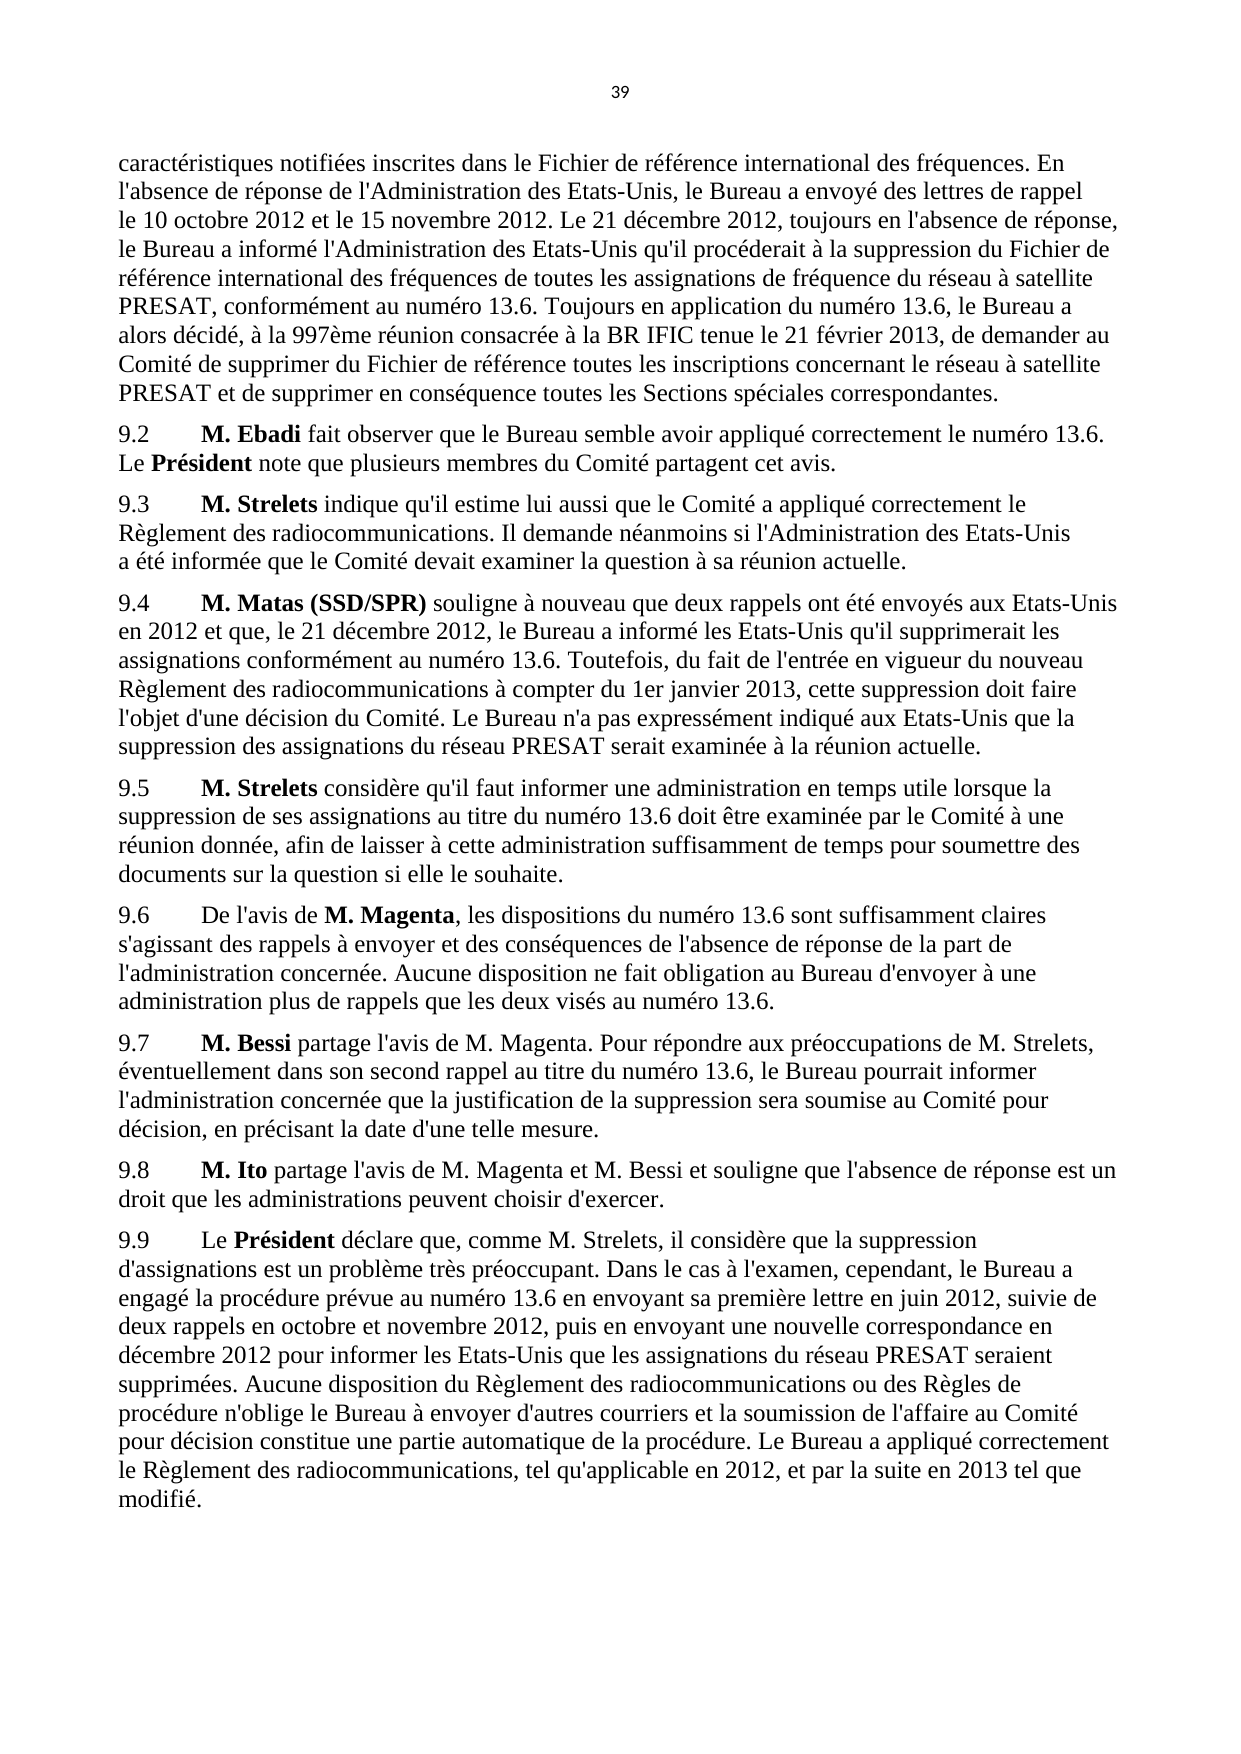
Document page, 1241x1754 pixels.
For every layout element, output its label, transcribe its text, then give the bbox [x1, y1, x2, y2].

text 9.8 M. Ito partage l'avis de M. Magenta et M. Bessi et souligne que l'absence de réponse est un droit que les administrations peuvent choisir d'exercer. [118, 1155, 1122, 1213]
text 9.9 Le Président déclare que, comme M. Strelets, il considère que la suppression d'assignations est un problème très préoccupant. Dans le cas à l'examen, cependant, le Bureau a engagé la procédure prévue au numéro 13.6 en envoyant sa première lettre en juin 2012, suivie de deux rappels en octobre et novembre 2012, puis en envoyant une nouvelle correspondance en décembre 2012 pour informer les Etats-Unis que les assignations du réseau PRESAT seraient supprimées. Aucune disposition du Règlement des radiocommunications ou des Règles de procédure n'oblige le Bureau à envoyer d'autres courriers et la soumission de l'affaire au Comité pour décision constitue une partie automatique de la procédure. Le Bureau a appliqué correctement le Règlement des radiocommunications, tel qu'applicable en 2012, et par la suite en 2013 tel que modifié. [118, 1225, 1122, 1513]
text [118, 148, 1122, 406]
text 9.7 M. Bessi partage l'avis de M. Magenta. Pour répondre aux préoccupations de M. Strelets, éventuellement dans son second rappel au titre du numéro 13.6, le Bureau pourrait informer l'administration concernée que la justification de la suppression sera soumise au Comité pour décision, en précisant la date d'une telle mesure. [118, 1028, 1122, 1143]
text 9.2 M. Ebadi fait observer que le Bureau semble avoir appliqué correctement le numéro 13.6. Le Président note que plusieurs membres du Comité partagent cet avis. [118, 419, 1122, 476]
text 9.4 M. Matas (SSD/SPR) souligne à nouveau que deux rappels ont été envoyés aux Etats-Unis en 2012 et que, le 21 décembre 2012, le Bureau a informé les Etats-Unis qu'il supprimerait les assignations conformément au numéro 13.6. Toutefois, du fait de l'entrée en vigueur du nouveau Règlement des radiocommunications à compter du 1er janvier 2013, cette suppression doit faire l'objet d'une décision du Comité. Le Bureau n'a pas expressément indiqué aux Etats-Unis que la suppression des assignations du réseau PRESAT serait examinée à la réunion actuelle. [118, 588, 1122, 760]
text 9.3 M. Strelets indique qu'il estime lui aussi que le Comité a appliqué correctement le Règlement des radiocommunications. Il demande néanmoins si l'Administration des Etats-Unis a été informée que le Comité devait examiner la question à sa réunion actuelle. [118, 489, 1122, 575]
text 9.5 M. Strelets considère qu'il faut informer une administration en temps utile lorsque la suppression de ses assignations au titre du numéro 13.6 doit être examinée par le Comité à une réunion donnée, afin de laisser à cette administration suffisamment de temps pour soumettre des documents sur la question si elle le souhaite. [118, 773, 1122, 888]
text 9.6 De l'avis de M. Magenta, les dispositions du numéro 13.6 sont suffisamment claires s'agissant des rappels à envoyer et des conséquences de l'absence de réponse de la part de l'administration concernée. Aucune disposition ne fait obligation au Bureau d'envoyer à une administration plus de rappels que les deux visés au numéro 13.6. [118, 900, 1122, 1015]
